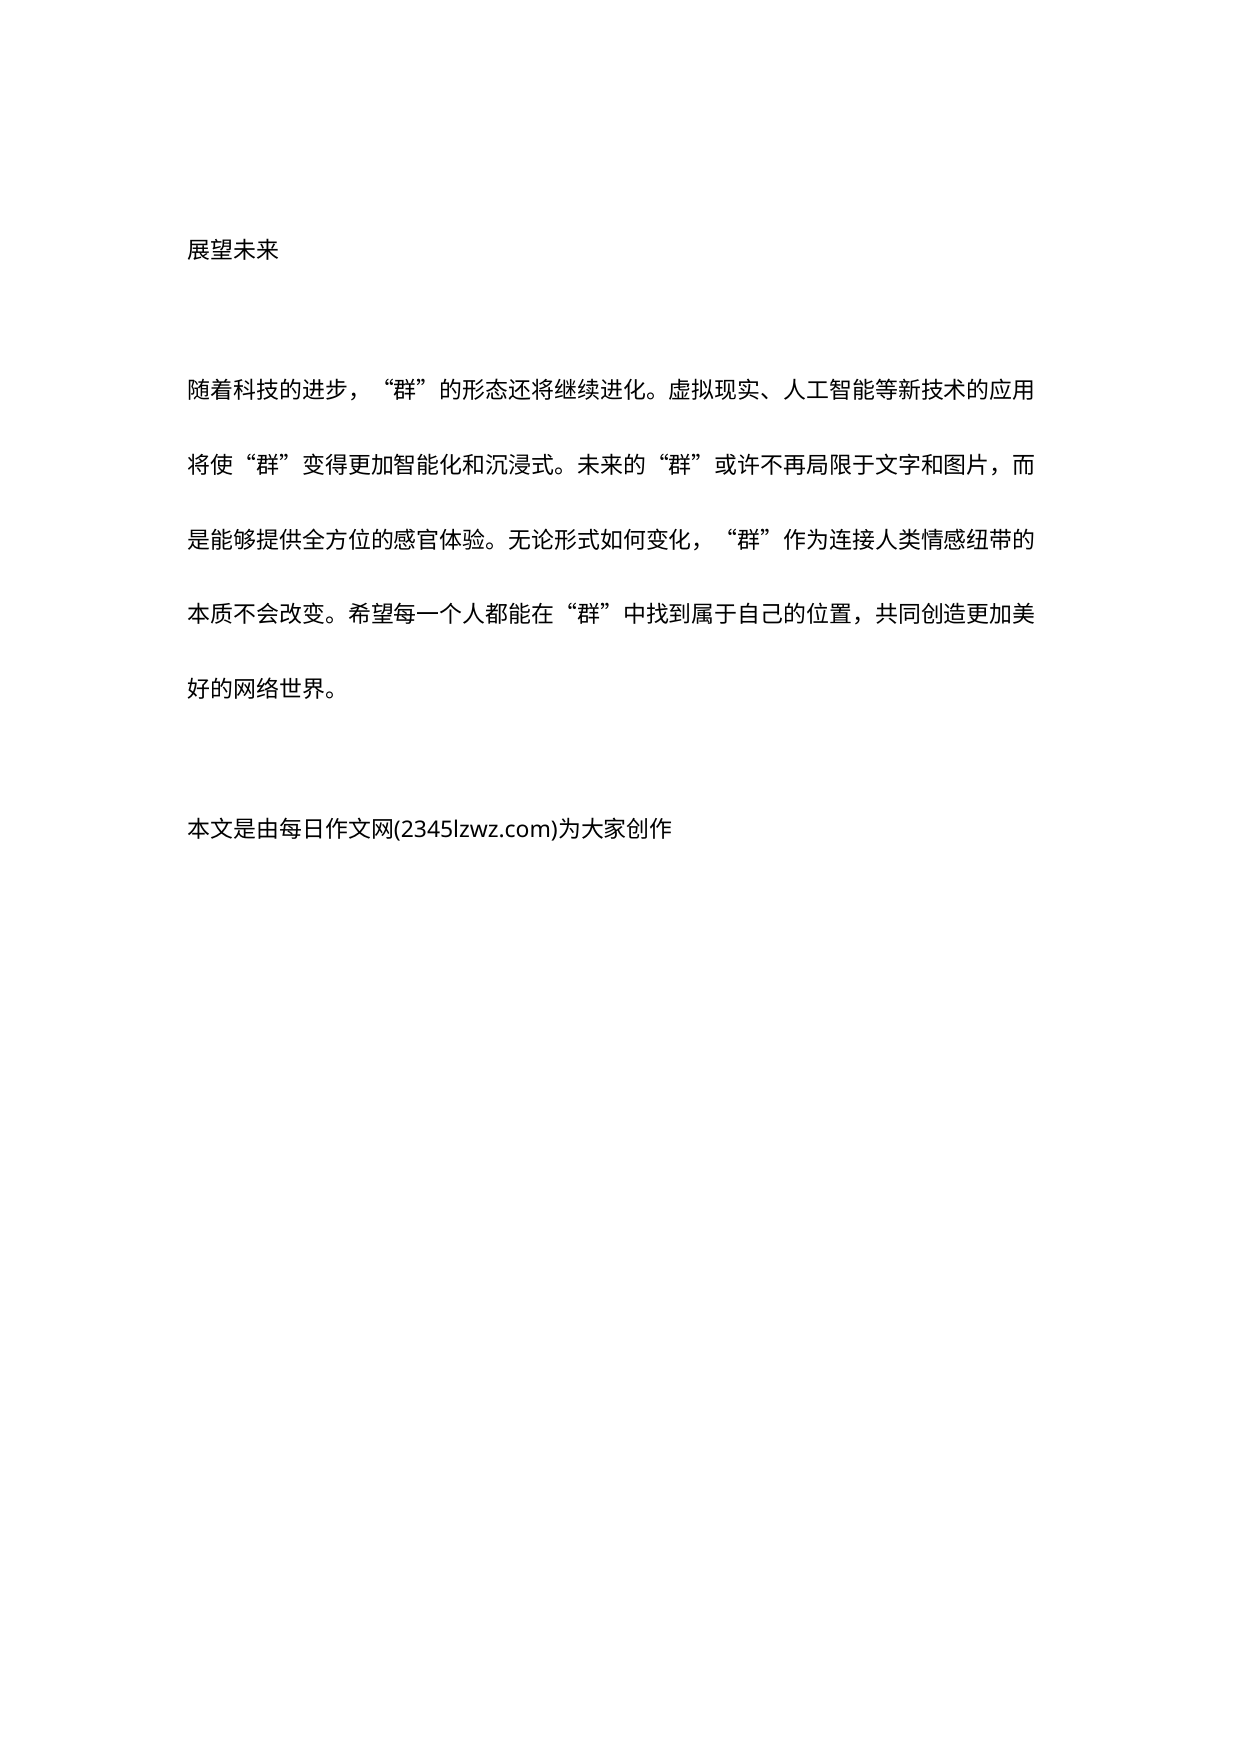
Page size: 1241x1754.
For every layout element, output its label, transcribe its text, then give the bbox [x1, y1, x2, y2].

text 展望未来 [187, 216, 1053, 281]
text 随着科技的进步，“群”的形态还将继续进化。虚拟现实、人工智能等新技术的应用将使“群”变得更加智能化和沉浸式。未来的“群”或许不再局限于文字和图片，而是能够提供全方位的感官体验。无论形式如何变化，“群”作为连接人类情感纽带的本质不会改变。希望每一个人都能在“群”中找到属于自己的位置，共同创造更加美好的网络世界。 [187, 356, 1053, 720]
text 本文是由每日作文网(2345lzwz.com)为大家创作 [187, 795, 1053, 860]
